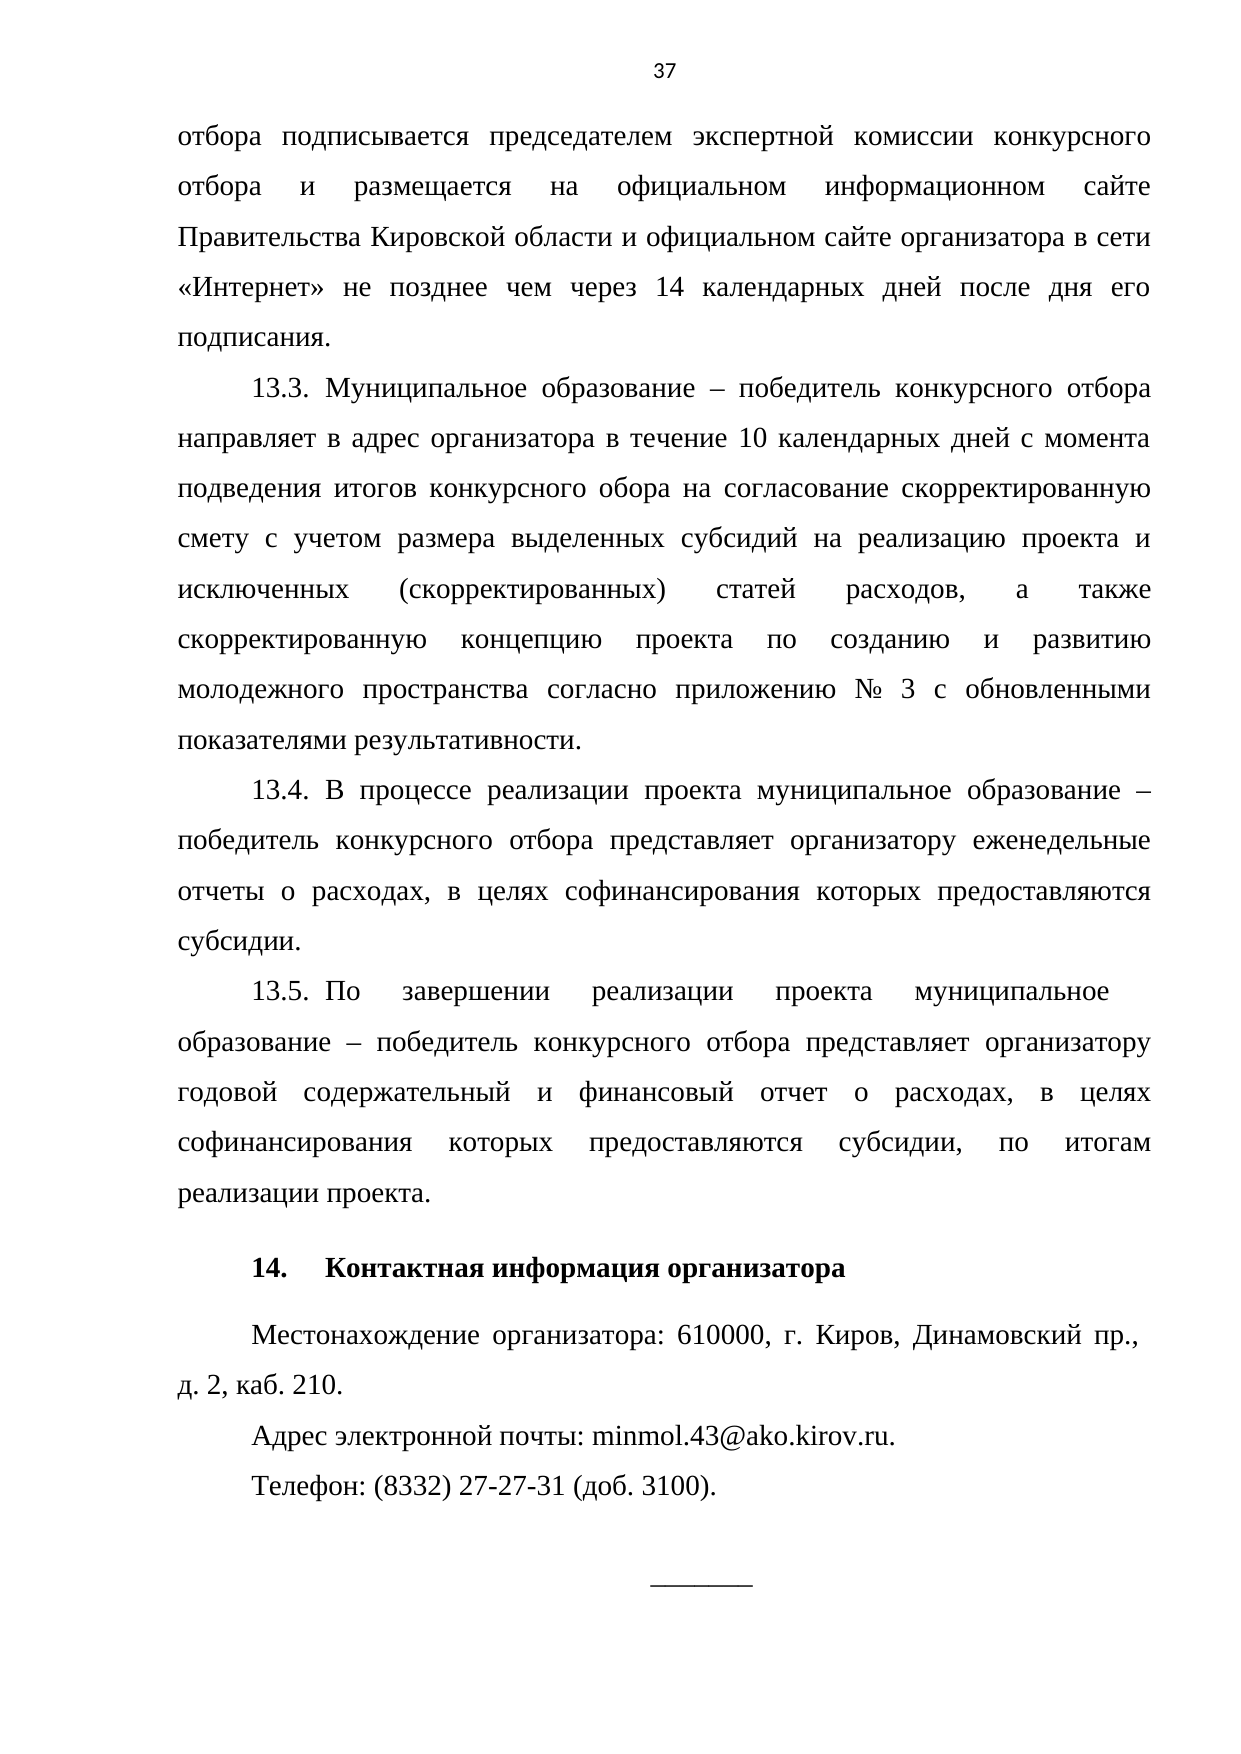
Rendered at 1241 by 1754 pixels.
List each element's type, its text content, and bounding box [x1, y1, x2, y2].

list По завершении реализации проекта муниципальное образование – победитель конкурсного отбора представляет организатору годовой содержательный и финансовый отчет о расходах, в целях софинансирования которых предоставляются субсидии, по итогам реализации проекта. [177, 973, 1152, 1208]
text Адрес электронной почты: minmol.43@ako.kirov.ru. [177, 1418, 1152, 1451]
title Контактная информация организатора [177, 1250, 1152, 1283]
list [177, 118, 1152, 353]
text Телефон: (8332) 27-27-31 (доб. 3100). [177, 1468, 1152, 1502]
text _______ [177, 1556, 1152, 1589]
list В процессе реализации проекта муниципальное образование – победитель конкурсного отбора представляет организатору еженедельные отчеты о расходах, в целях софинансирования которых предоставляются субсидии. [177, 772, 1152, 957]
text Местонахождение организатора: 610000, г. Киров, Динамовский пр., д. 2, каб. 210. [177, 1317, 1152, 1401]
list Муниципальное образование – победитель конкурсного отбора направляет в адрес организатора в течение 10 календарных дней с момента подведения итогов конкурсного обора на согласование скорректированную смету с учетом размера выделенных субсидий на реализацию проекта и исключенных (скорректированных) статей расходов, а также скорректированную концепцию проекта по созданию и развитию молодежного пространства согласно приложению № 3 с обновленными показателями результативности. [177, 370, 1152, 755]
